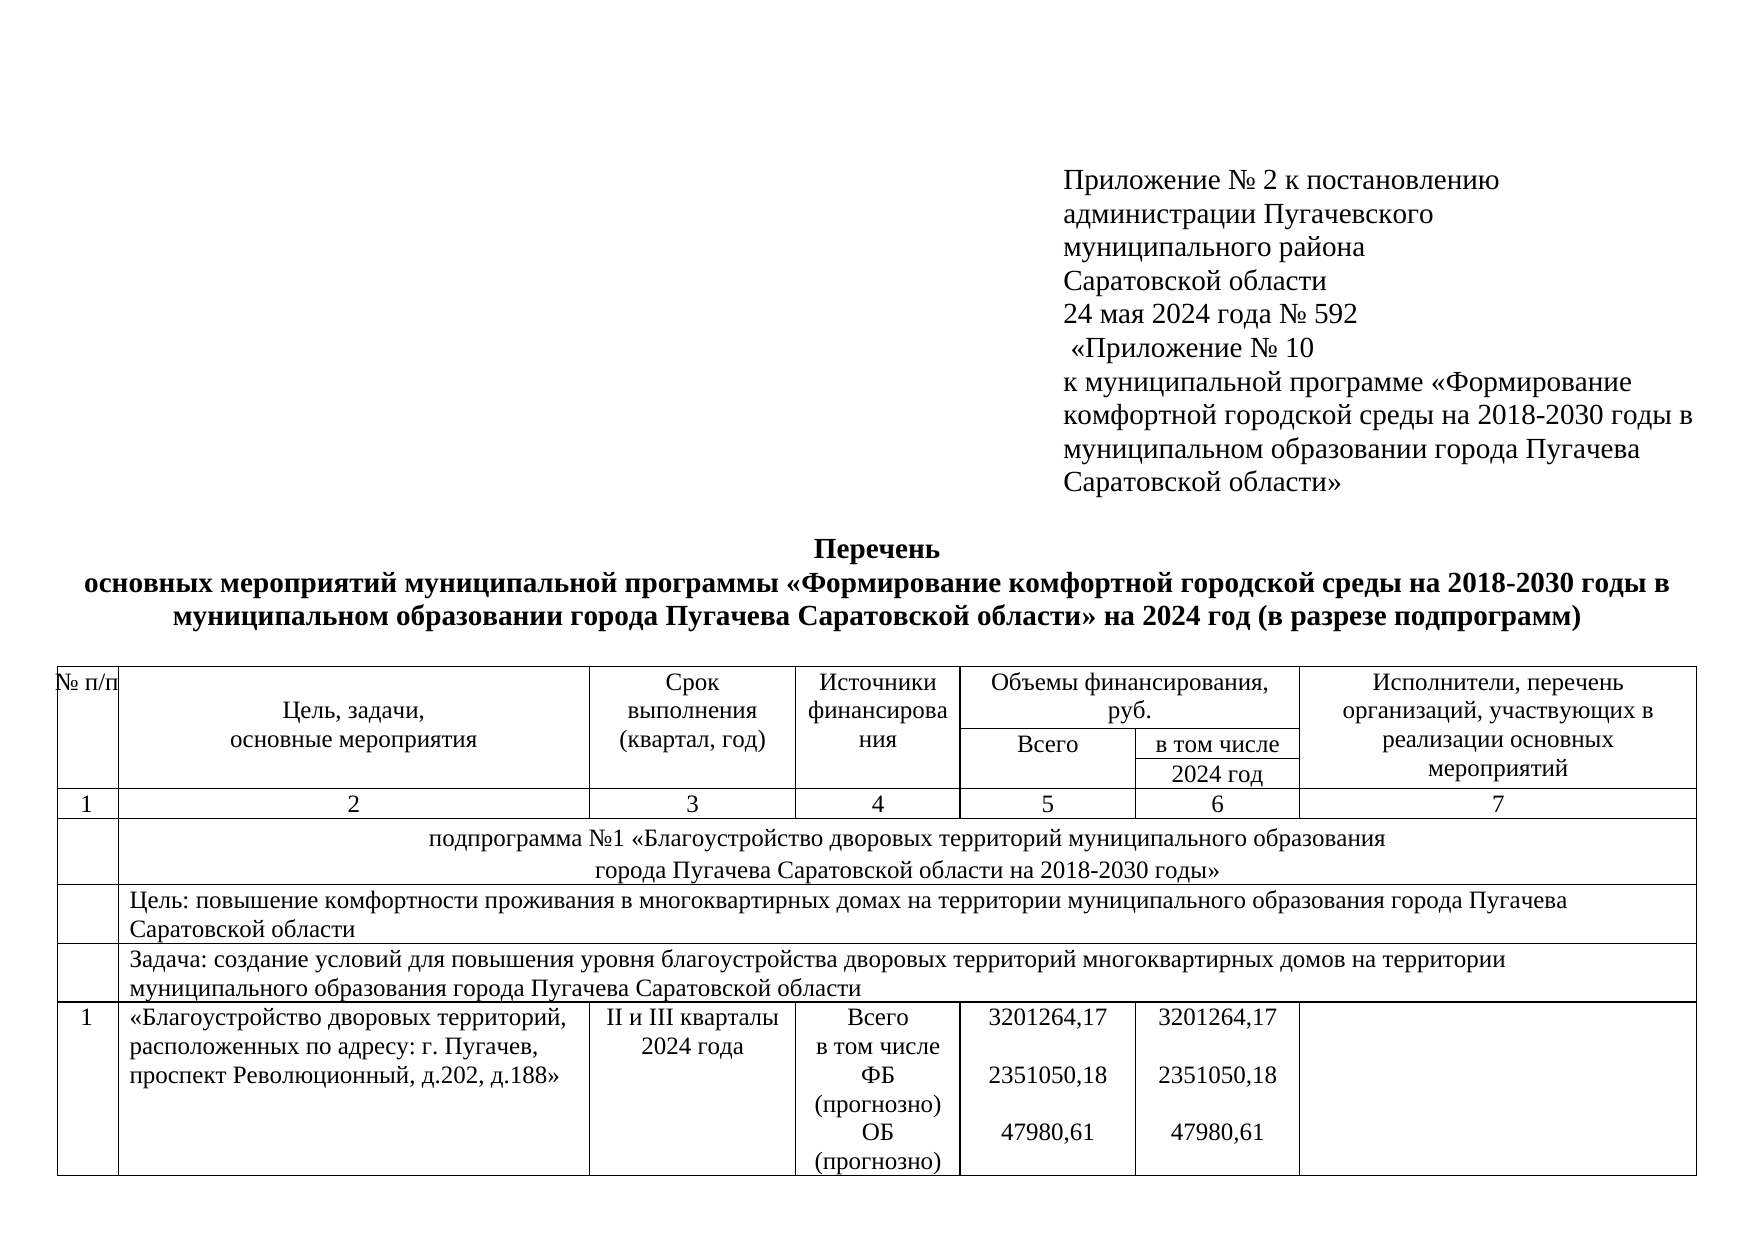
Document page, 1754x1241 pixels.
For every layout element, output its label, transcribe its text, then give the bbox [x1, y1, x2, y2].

table_cell 2 [119, 789, 589, 818]
table_cell подпрограмма №1 «Благоустройство дворовых территорий муниципального образования города Пугачева Саратовской области на 2018-2030 годы» [119, 819, 1696, 884]
table_header № п/п [58, 667, 118, 788]
table_cell в том числе [1136, 729, 1299, 758]
text Саратовской области [1063, 263, 1695, 297]
table_cell Задача: создание условий для повышения уровня благоустройства дворовых территорий многоквартирных домов на территории муниципального образования города Пугачева Саратовской области [119, 944, 1696, 1001]
table_cell [58, 819, 118, 884]
table_cell 7 [1300, 789, 1696, 818]
table_cell 3 [590, 789, 795, 818]
text Приложение № 2 к постановлению [1063, 162, 1695, 196]
table_header Исполнители, перечень организаций, участвующих в реализации основных мероприятий [1300, 667, 1696, 788]
table_cell Всего [961, 729, 1135, 788]
table_cell Цель: повышение комфортности проживания в многоквартирных домах на территории муниципального образования города Пугачева Саратовской области [119, 885, 1696, 943]
table_cell [1300, 1003, 1696, 1175]
text Перечень [59, 531, 1695, 565]
text муниципального района [1063, 229, 1695, 263]
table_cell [1136, 1003, 1299, 1175]
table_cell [796, 1003, 959, 1175]
table_header Источники финансирования [796, 667, 959, 788]
text основных мероприятий муниципальной программы «Формирование комфортной городской среды на 2018-2030 годы в муниципальном образовании города Пугачева Саратовской области» на 2024 год (в разрезе подпрограмм) [59, 565, 1695, 632]
table_cell [58, 885, 118, 943]
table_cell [590, 1003, 795, 1175]
table_cell 2024 год [1136, 759, 1299, 788]
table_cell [119, 1003, 589, 1175]
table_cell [961, 1003, 1135, 1175]
table_cell 6 [1136, 789, 1299, 818]
table_header Срок выполнения (квартал, год) [590, 667, 795, 788]
table_cell 1 [58, 1003, 118, 1175]
text 24 мая 2024 года № 592 [1063, 297, 1695, 330]
table_cell [58, 944, 118, 1001]
table_cell 5 [961, 789, 1135, 818]
table_cell 1 [58, 789, 118, 818]
table_header Объемы финансирования, руб. [961, 667, 1299, 728]
text «Приложение № 10 [1063, 330, 1695, 364]
table_cell 4 [796, 789, 959, 818]
table_header Цель, задачи, основные мероприятия [119, 667, 589, 788]
text к муниципальной программе «Формирование комфортной городской среды на 2018-2030 годы в муниципальном образовании города Пугачева Саратовской области» [1063, 364, 1695, 498]
text администрации Пугачевского [1063, 196, 1695, 229]
